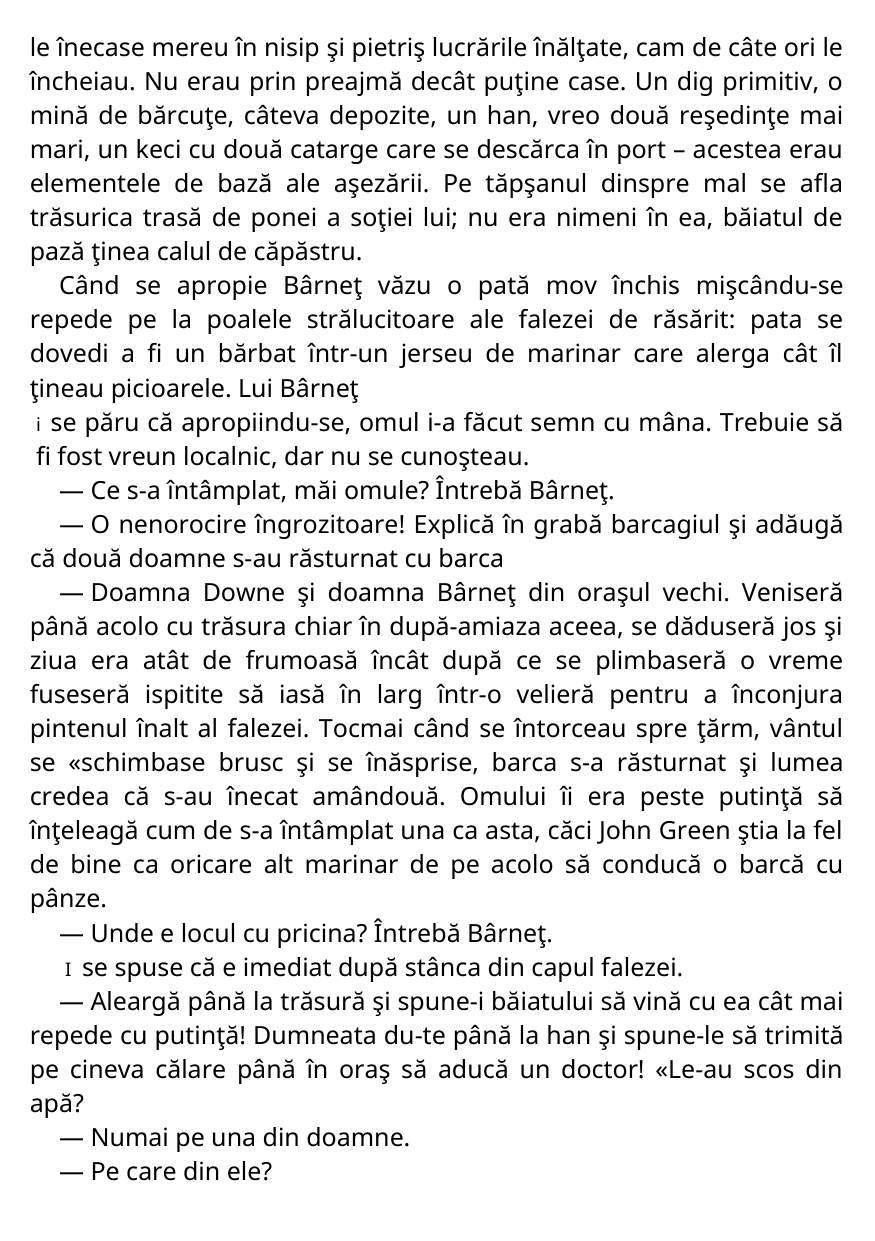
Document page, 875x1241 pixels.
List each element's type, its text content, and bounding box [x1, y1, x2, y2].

text — Numai pe una din doamne. [29, 1119, 844, 1154]
text — Unde e locul cu pricina? Întrebă Bârneţ. [29, 915, 844, 949]
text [29, 29, 844, 268]
text — Aleargă până la trăsură şi spune-i băiatului să vină cu ea cât mai repede cu putinţă! Dumneata du-te până la han şi spune-le să trimită pe cineva călare până în oraş să aducă un doctor! «Le-au scos din apă? [29, 983, 844, 1119]
list se spuse că e imediat după stânca din capul falezei. [36, 949, 844, 983]
text — Ce s-a întâmplat, măi omule? Întrebă Bârneţ. [29, 472, 844, 506]
text — Doamna Downe şi doamna Bârneţ din oraşul vechi. Veniseră până acolo cu trăsura chiar în după-amiaza aceea, se dăduseră jos şi ziua era atât de frumoasă încât după ce se plimbaseră o vreme fuseseră ispitite să iasă în larg într-o velieră pentru a înconjura pintenul înalt al falezei. Tocmai când se întorceau spre ţărm, vântul se «schimbase brusc şi se înăsprise, barca s-a răsturnat şi lumea credea că s-au înecat amândouă. Omului îi era peste putinţă să înţeleagă cum de s-a întâmplat una ca asta, căci John Green ştia la fel de bine ca oricare alt marinar de pe acolo să conducă o barcă cu pânze. [29, 574, 844, 915]
text — O nenorocire îngrozitoare! Explică în grabă barcagiul şi adăugă că două doamne s-au răsturnat cu barca [29, 506, 844, 574]
text — Pe care din ele? [29, 1154, 844, 1188]
list se păru că apropiindu-se, omul i-a făcut semn cu mâna. Trebuie să fi fost vreun localnic, dar nu se cunoşteau. [36, 404, 844, 472]
text Când se apropie Bârneţ văzu o pată mov închis mişcându-se repede pe la poalele strălucitoare ale falezei de răsărit: pata se dovedi a fi un bărbat într-un jerseu de marinar care alerga cât îl ţineau picioarele. Lui Bârneţ [29, 268, 844, 404]
